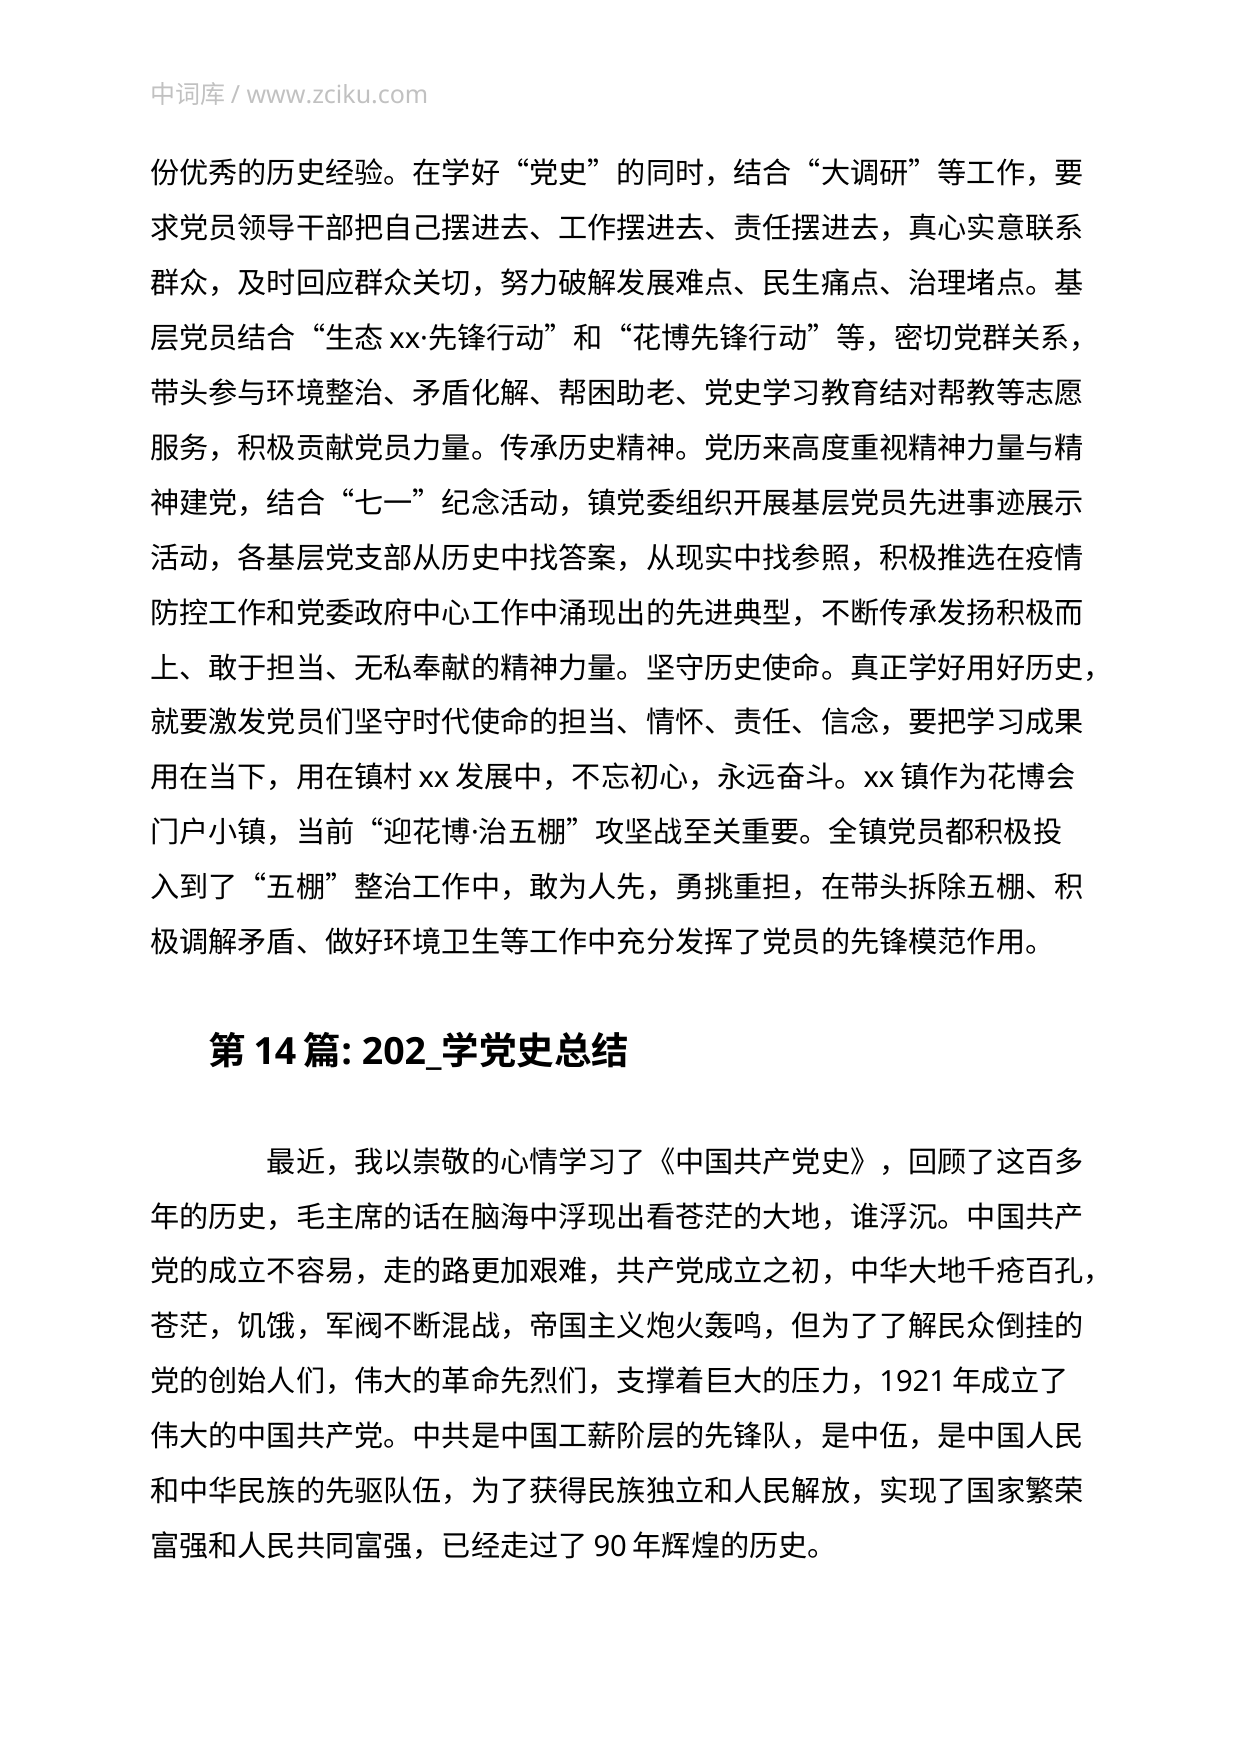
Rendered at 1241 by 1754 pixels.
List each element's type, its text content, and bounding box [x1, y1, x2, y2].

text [150, 150, 1090, 961]
text 最近，我以崇敬的心情学习了《中国共产党史》，回顾了这百多年的历史，毛主席的话在脑海中浮现出看苍茫的大地，谁浮沉。中国共产党的成立不容易，走的路更加艰难，共产党成立之初，中华大地千疮百孔，苍茫，饥饿，军阀不断混战，帝国主义炮火轰鸣，但为了了解民众倒挂的党的创始人们，伟大的革命先烈们，支撑着巨大的压力，1921年成立了伟大的中国共产党。中共是中国工薪阶层的先锋队，是中伍，是中国人民和中华民族的先驱队伍，为了获得民族独立和人民解放，实现了国家繁荣富强和人民共同富强，已经走过了90年辉煌的历史。 [150, 1138, 1090, 1565]
text 第14篇: 202_学党史总结 [150, 1021, 1090, 1075]
